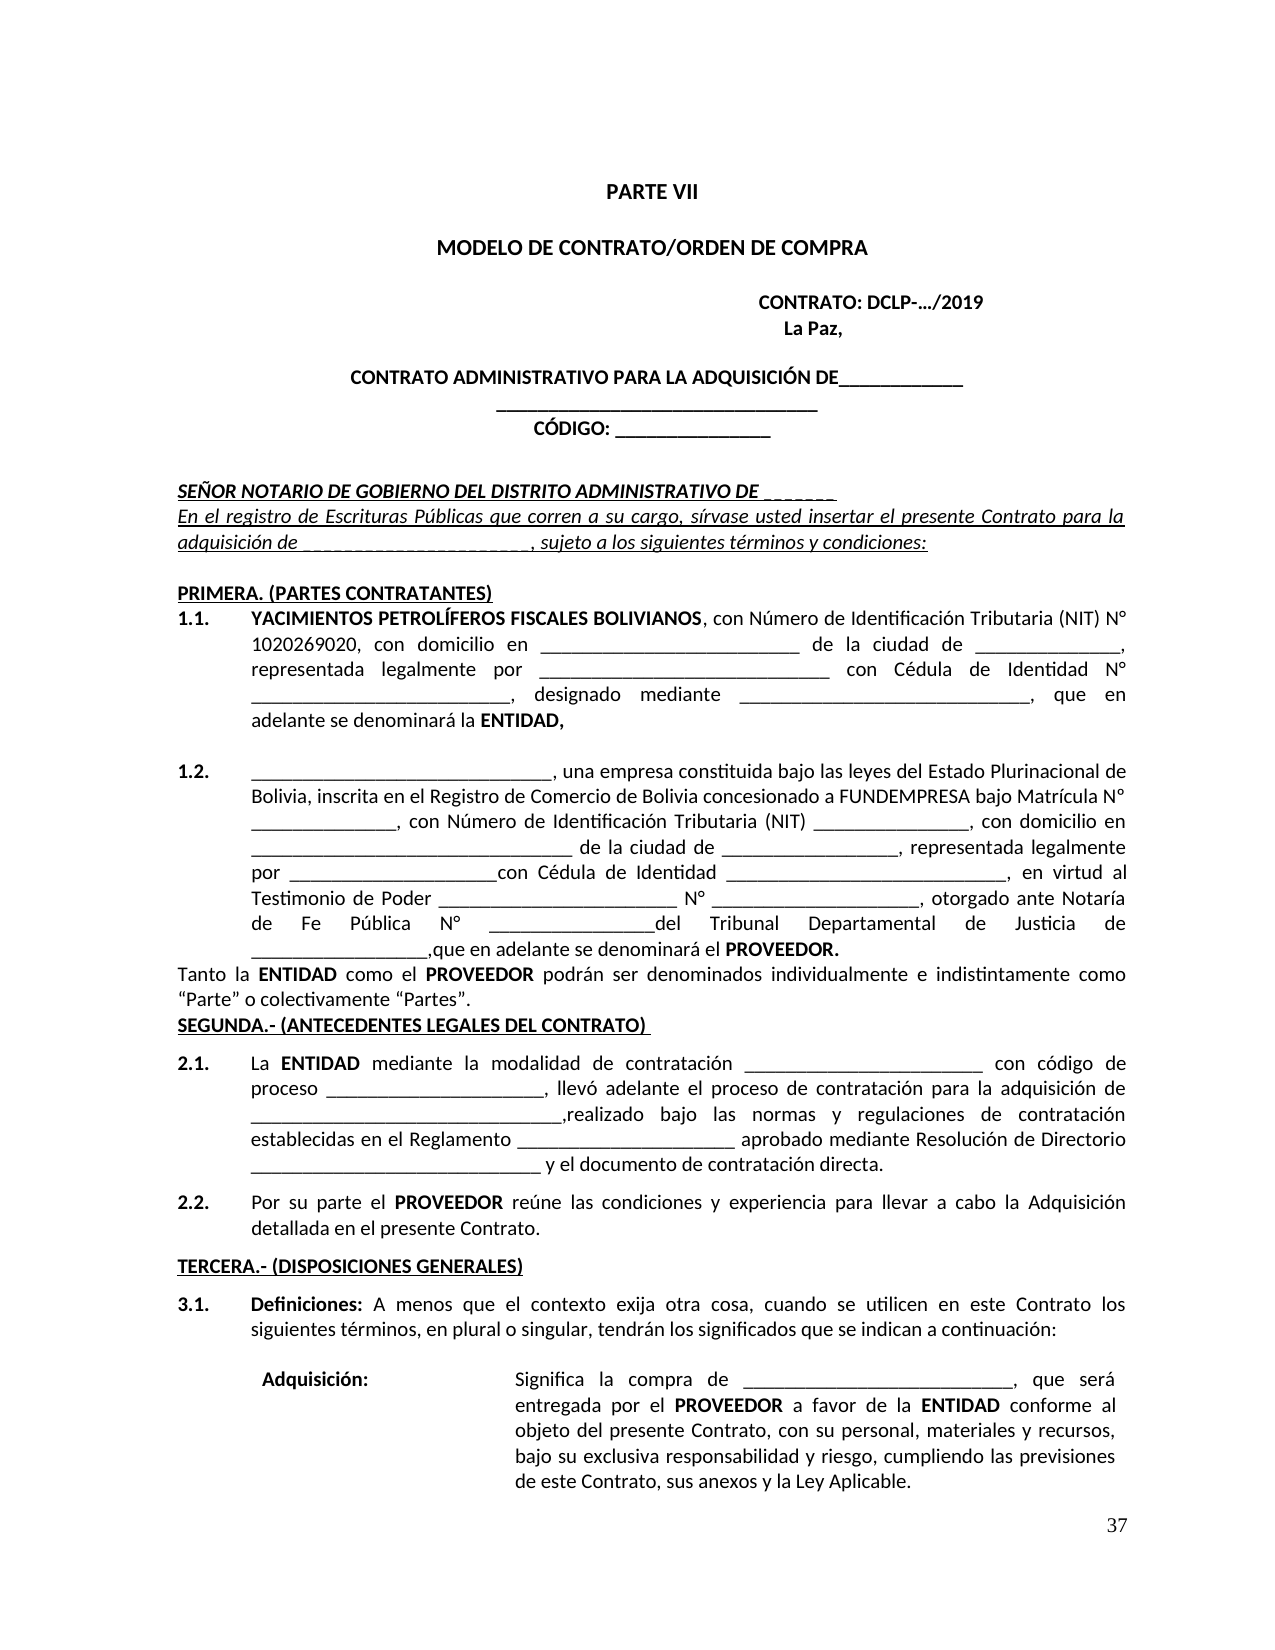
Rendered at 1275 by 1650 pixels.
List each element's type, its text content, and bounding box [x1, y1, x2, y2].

text 3.1. Definiciones: A menos que el contexto exija otra cosa, cuando se utilicen en este Contrato los siguientes términos, en plural o singular, tendrán los significados que se indican a continuación: [177, 1291, 1127, 1342]
list YACIMIENTOS PETROLÍFEROS FISCALES BOLIVIANOS, con Número de Identificación Tributaria (NIT) N° 1020269020, con domicilio en _________________________ de la ciudad de ______________, representada legalmente por ____________________________ con Cédula de Identidad N° _________________________, designado mediante ____________________________, que en adelante se denominará la ENTIDAD, [177, 605, 1127, 732]
text CONTRATO ADMINISTRATIVO PARA LA ADQUISICIÓN DE____________ _______________________________ [236, 364, 1078, 415]
text CÓDIGO: _______________ [177, 415, 1127, 440]
text En el registro de Escrituras Públicas que corren a su cargo, sírvase usted insertar el presente Contrato para la adquisición de ______________________, sujeto a los siguientes términos y condiciones: [177, 504, 1127, 554]
text SEÑOR NOTARIO DE GOBIERNO DEL DISTRITO ADMINISTRATIVO DE _______ [177, 478, 1127, 504]
text CONTRATO: DCLP-…/2019 [620, 289, 1127, 315]
text 2.2. Por su parte el PROVEEDOR reúne las condiciones y experiencia para llevar a cabo la Adquisición detallada en el presente Contrato. [177, 1189, 1127, 1240]
text TERCERA.- (DISPOSICIONES GENERALES) [177, 1253, 1127, 1278]
list _____________________________, una empresa constituida bajo las leyes del Estado Plurinacional de Bolivia, inscrita en el Registro de Comercio de Bolivia concesionado a FUNDEMPRESA bajo Matrícula Nº ______________, con Número de Identificación Tributaria (NIT) _______________, con domicilio en _______________________________ de la ciudad de _________________, representada legalmente por ____________________con Cédula de Identidad ___________________________, en virtud al Testimonio de Poder _______________________ N° ____________________, otorgado ante Notaría de Fe Pública N° ________________del Tribunal Departamental de Justicia de _________________,que en adelante se denominará el PROVEEDOR. [177, 758, 1127, 961]
text SEGUNDA.- (ANTECEDENTES LEGALES DEL CONTRATO) [177, 1012, 1127, 1037]
text 2.1. La ENTIDAD mediante la modalidad de contratación _______________________ con código de proceso _____________________, llevó adelante el proceso de contratación para la adquisición de ______________________________,realizado bajo las normas y regulaciones de contratación establecidas en el Reglamento _____________________ aprobado mediante Resolución de Directorio ____________________________ y el documento de contratación directa. [177, 1050, 1127, 1177]
text PARTE VII [177, 177, 1127, 205]
table_header Significa la compra de __________________________, que será entregada por el PROVEEDOR a favor de la ENTIDAD conforme al objeto del presente Contrato, con su personal, materiales y recursos, bajo su exclusiva responsabilidad y riesgo, cumpliendo las previsiones de este Contrato, sus anexos y la Ley Aplicable. [504, 1354, 1127, 1506]
text MODELO DE CONTRATO/ORDEN DE COMPRA [177, 233, 1127, 261]
table_header Adquisición: [251, 1354, 503, 1506]
text PRIMERA. (PARTES CONTRATANTES) [177, 580, 1127, 605]
text La Paz, [620, 315, 1127, 340]
text Tanto la ENTIDAD como el PROVEEDOR podrán ser denominados individualmente e indistintamente como “Parte” o colectivamente “Partes”. [177, 961, 1127, 1012]
